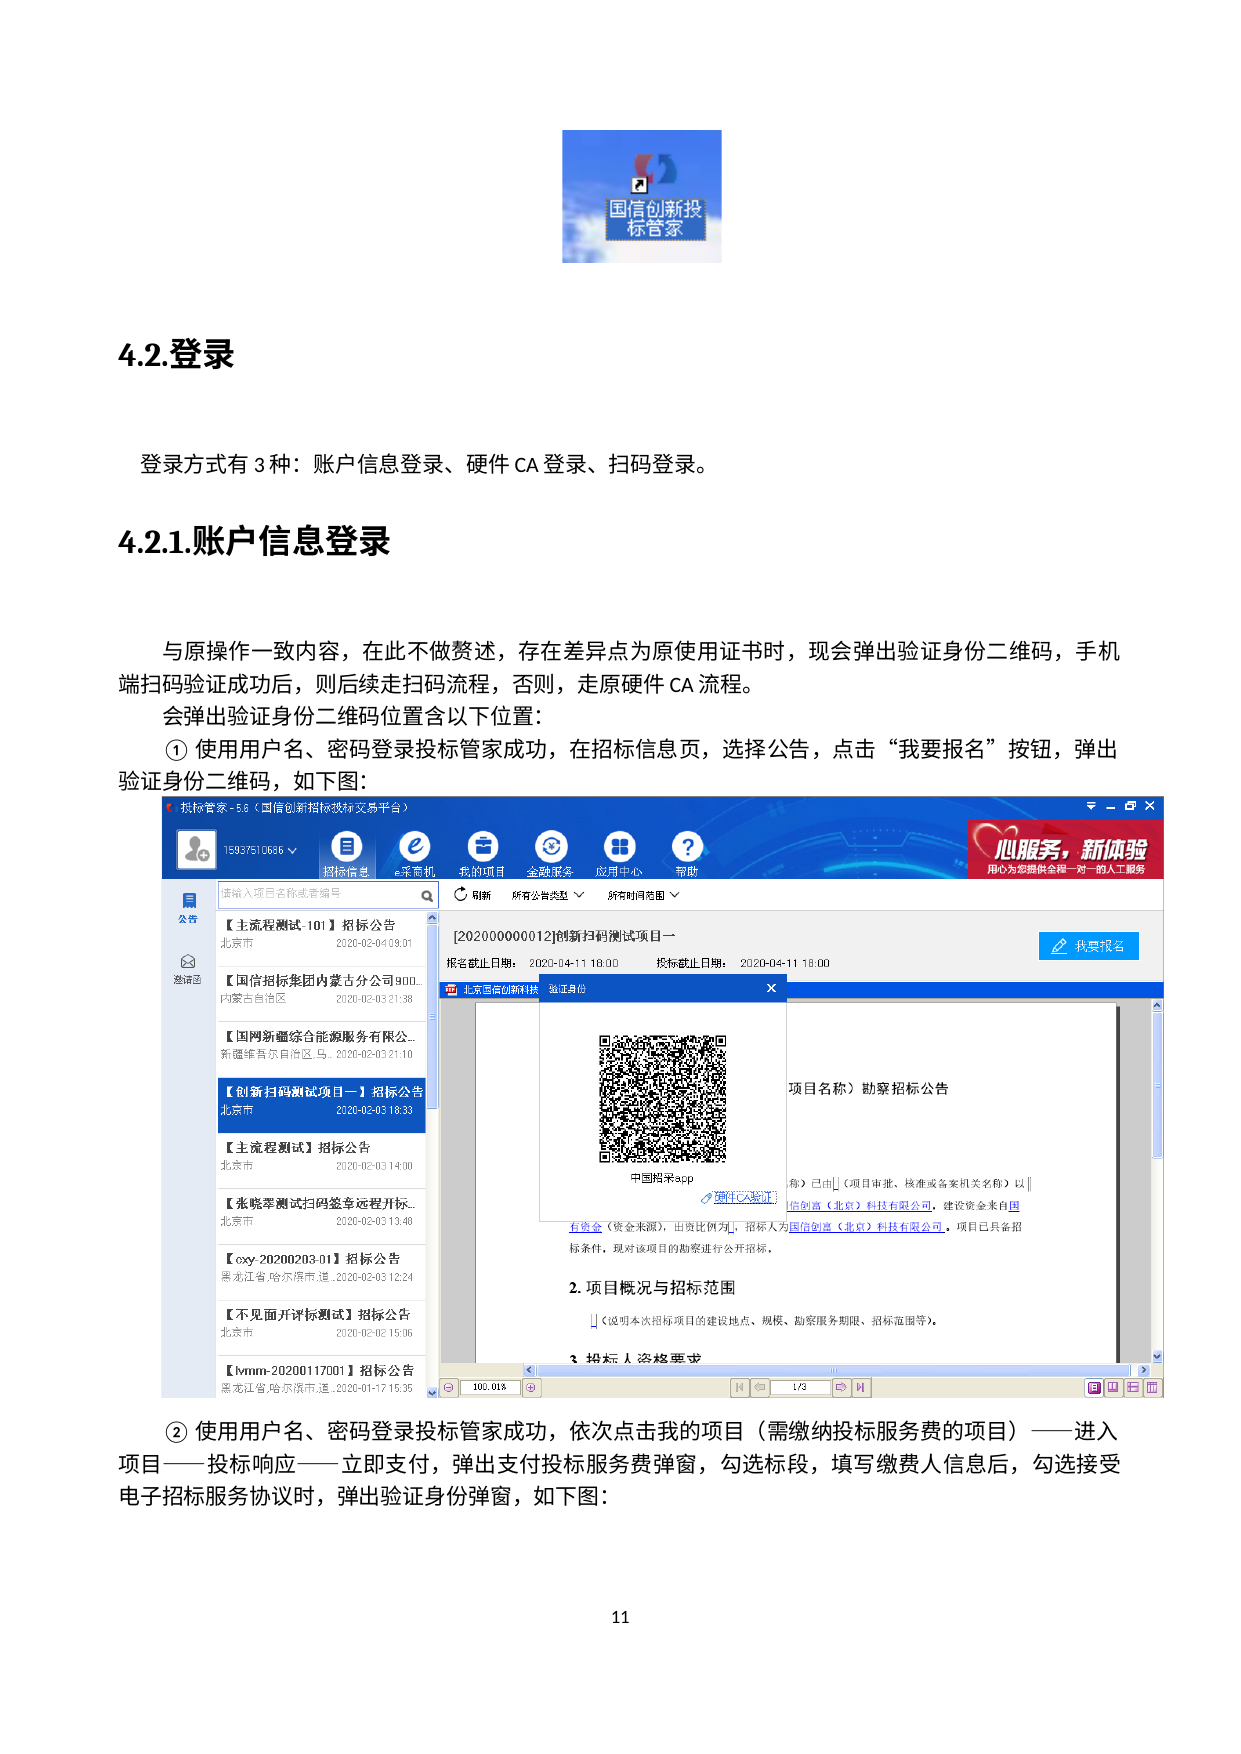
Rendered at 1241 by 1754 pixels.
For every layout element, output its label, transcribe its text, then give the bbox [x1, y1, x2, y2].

text 会弹出验证身份二维码位置含以下位置： [118, 699, 1122, 731]
text 登录方式有3种：账户信息登录、硬件CA登录、扫码登录。 [118, 447, 1122, 479]
picture [562, 130, 722, 263]
picture [161, 796, 1164, 1398]
text 与原操作一致内容，在此不做赘述，存在差异点为原使用证书时，现会弹出验证身份二维码，手机端扫码验证成功后，则后续走扫码流程，否则，走原硬件CA流程。 [118, 634, 1122, 699]
text ②使用用户名、密码登录投标管家成功，依次点击我的项目（需缴纳投标服务费的项目）——进入项目——投标响应——立即支付，弹出支付投标服务费弹窗，勾选标段，填写缴费人信息后，勾选接受电子招标服务协议时，弹出验证身份弹窗，如下图： [118, 1414, 1122, 1511]
text ①使用用户名、密码登录投标管家成功，在招标信息页，选择公告，点击“我要报名”按钮，弹出验证身份二维码，如下图： [118, 731, 1122, 796]
subtitle 4.2.1.账户信息登录 [118, 507, 1122, 572]
